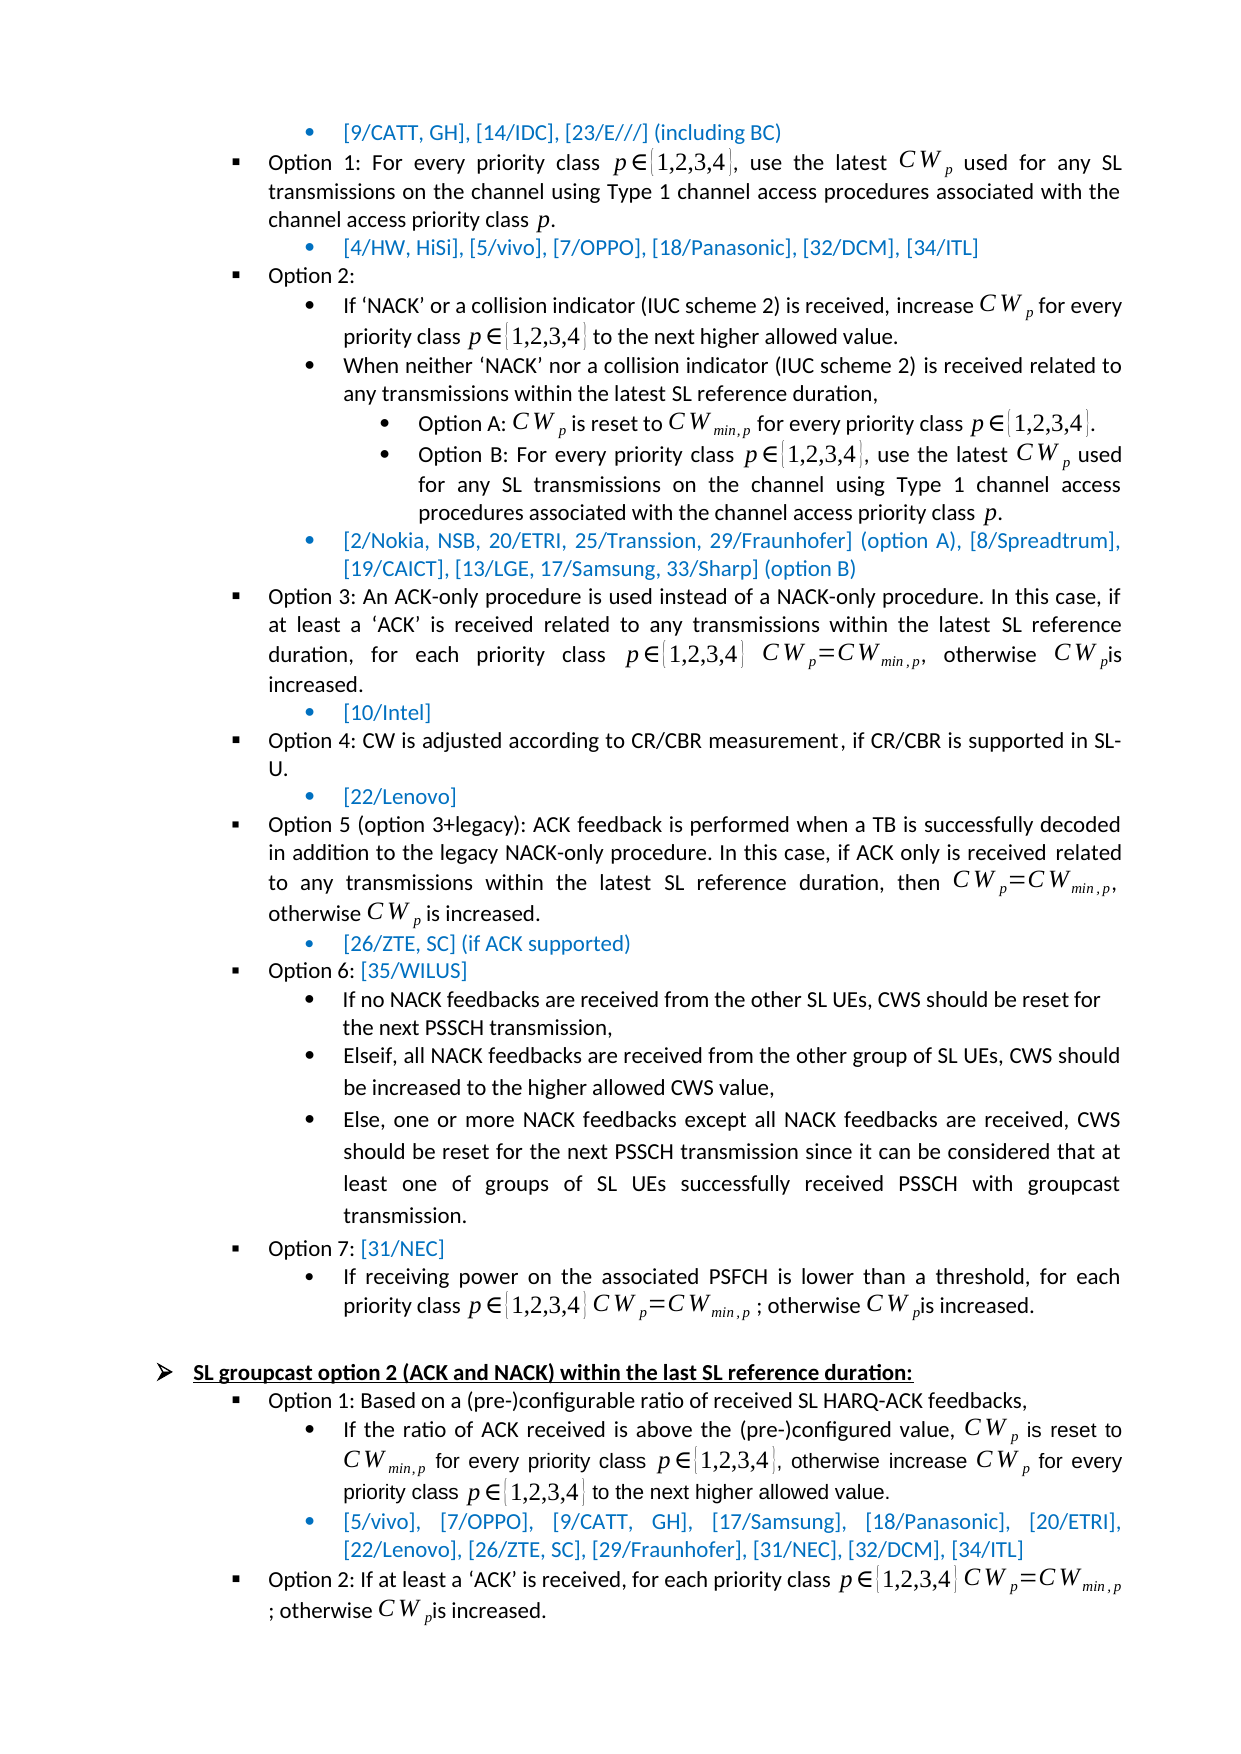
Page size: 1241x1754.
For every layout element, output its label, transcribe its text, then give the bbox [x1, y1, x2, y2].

list Option 5 (option 3+legacy): ACK feedback is performed when a TB is successfully decoded in addition to the legacy NACK-only procedure. In this case, if ACK only is received related to any transmissions within the latest SL reference duration, then , otherwise is increased. [231, 810, 1122, 929]
list Option 7: [31/NEC] [231, 1234, 1122, 1262]
list [2/Nokia, NSB, 20/ETRI, 25/Transsion, 29/Fraunhofer] (option A), [8/Spreadtrum], [19/CAICT], [13/LGE, 17/Samsung, 33/Sharp] (option B) [306, 526, 1122, 582]
list If the ratio of ACK received is above the (pre-)configured value, is reset to for every priority class , otherwise increase for every priority class to the next higher allowed value. [306, 1414, 1122, 1507]
list Option 1: Based on a (pre-)configurable ratio of received SL HARQ-ACK feedbacks, [231, 1386, 1122, 1414]
list Option 6: [35/WILUS] [231, 957, 1122, 985]
list [5/vivo], [7/OPPO], [9/CATT, GH], [17/Samsung], [18/Panasonic], [20/ETRI], [22/Lenovo], [26/ZTE, SC], [29/Fraunhofer], [31/NEC], [32/DCM], [34/ITL] [306, 1507, 1122, 1563]
list Option A: is reset to for every priority class . [381, 408, 1122, 439]
list Option 4: CW is adjusted according to CR/CBR measurement, if CR/CBR is supported in SL-U. [231, 726, 1122, 782]
list [10/Intel] [306, 698, 1122, 726]
list [22/Lenovo] [306, 782, 1122, 810]
list [26/ZTE, SC] (if ACK supported) [306, 929, 1122, 957]
list If no NACK feedbacks are received from the other SL UEs, CWS should be reset for the next PSSCH transmission, [305, 985, 1122, 1041]
list Option 1: For every priority class , use the latest used for any SL transmissions on the channel using Type 1 channel access procedures associated with the channel access priority class . [231, 146, 1122, 233]
list Option 3: An ACK-only procedure is used instead of a NACK-only procedure. In this case, if at least a ‘ACK’ is received related to any transmissions within the latest SL reference duration, for each priority class , otherwise is increased. [231, 582, 1122, 698]
list If receiving power on the associated PSFCH is lower than a threshold, for each priority class ; otherwise is increased. [306, 1262, 1122, 1321]
list Else, one or more NACK feedbacks except all NACK feedbacks are received, CWS should be reset for the next PSSCH transmission since it can be considered that at least one of groups of SL UEs successfully received PSSCH with groupcast transmission. [306, 1105, 1122, 1230]
list [9/CATT, GH], [14/IDC], [23/E///] (including BC) [306, 118, 1122, 146]
list If ‘NACK’ or a collision indicator (IUC scheme 2) is received, increase for every priority class to the next higher allowed value. [306, 289, 1122, 352]
list Option B: For every priority class , use the latest used for any SL transmissions on the channel using Type 1 channel access procedures associated with the channel access priority class . [381, 439, 1122, 526]
list SL groupcast option 2 (ACK and NACK) within the last SL reference duration: [156, 1358, 1122, 1386]
list When neither ‘NACK’ nor a collision indicator (IUC scheme 2) is received related to any transmissions within the latest SL reference duration, [306, 352, 1122, 408]
list [4/HW, HiSi], [5/vivo], [7/OPPO], [18/Panasonic], [32/DCM], [34/ITL] [306, 233, 1122, 262]
list Option 2: [231, 262, 1122, 289]
list Option 2: If at least a ‘ACK’ is received, for each priority class ; otherwise is increased. [231, 1563, 1122, 1626]
list Elseif, all NACK feedbacks are received from the other group of SL UEs, CWS should be increased to the higher allowed CWS value, [306, 1041, 1122, 1101]
